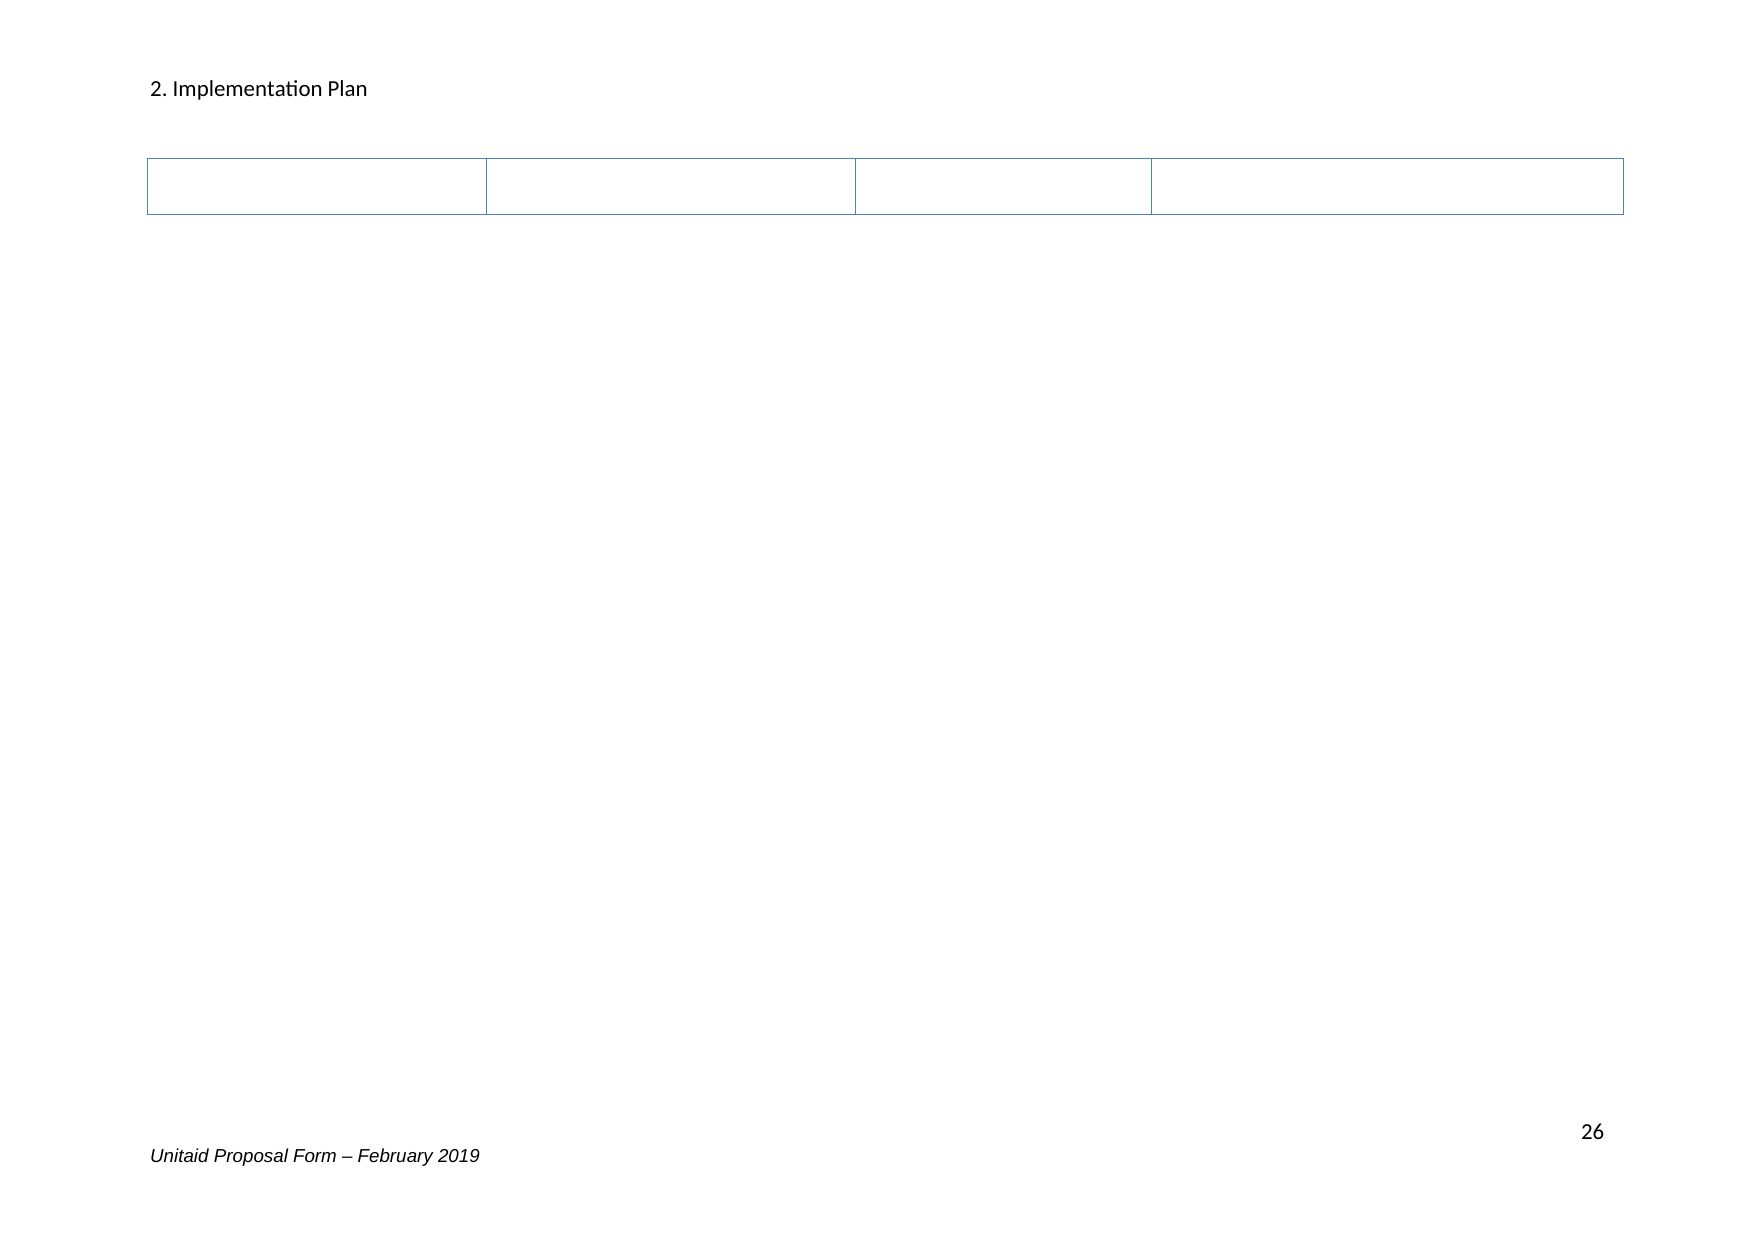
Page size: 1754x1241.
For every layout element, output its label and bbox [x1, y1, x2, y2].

table_cell [856, 159, 1151, 213]
table_cell [148, 159, 486, 213]
table_cell [487, 159, 855, 213]
table_cell [1152, 159, 1623, 213]
